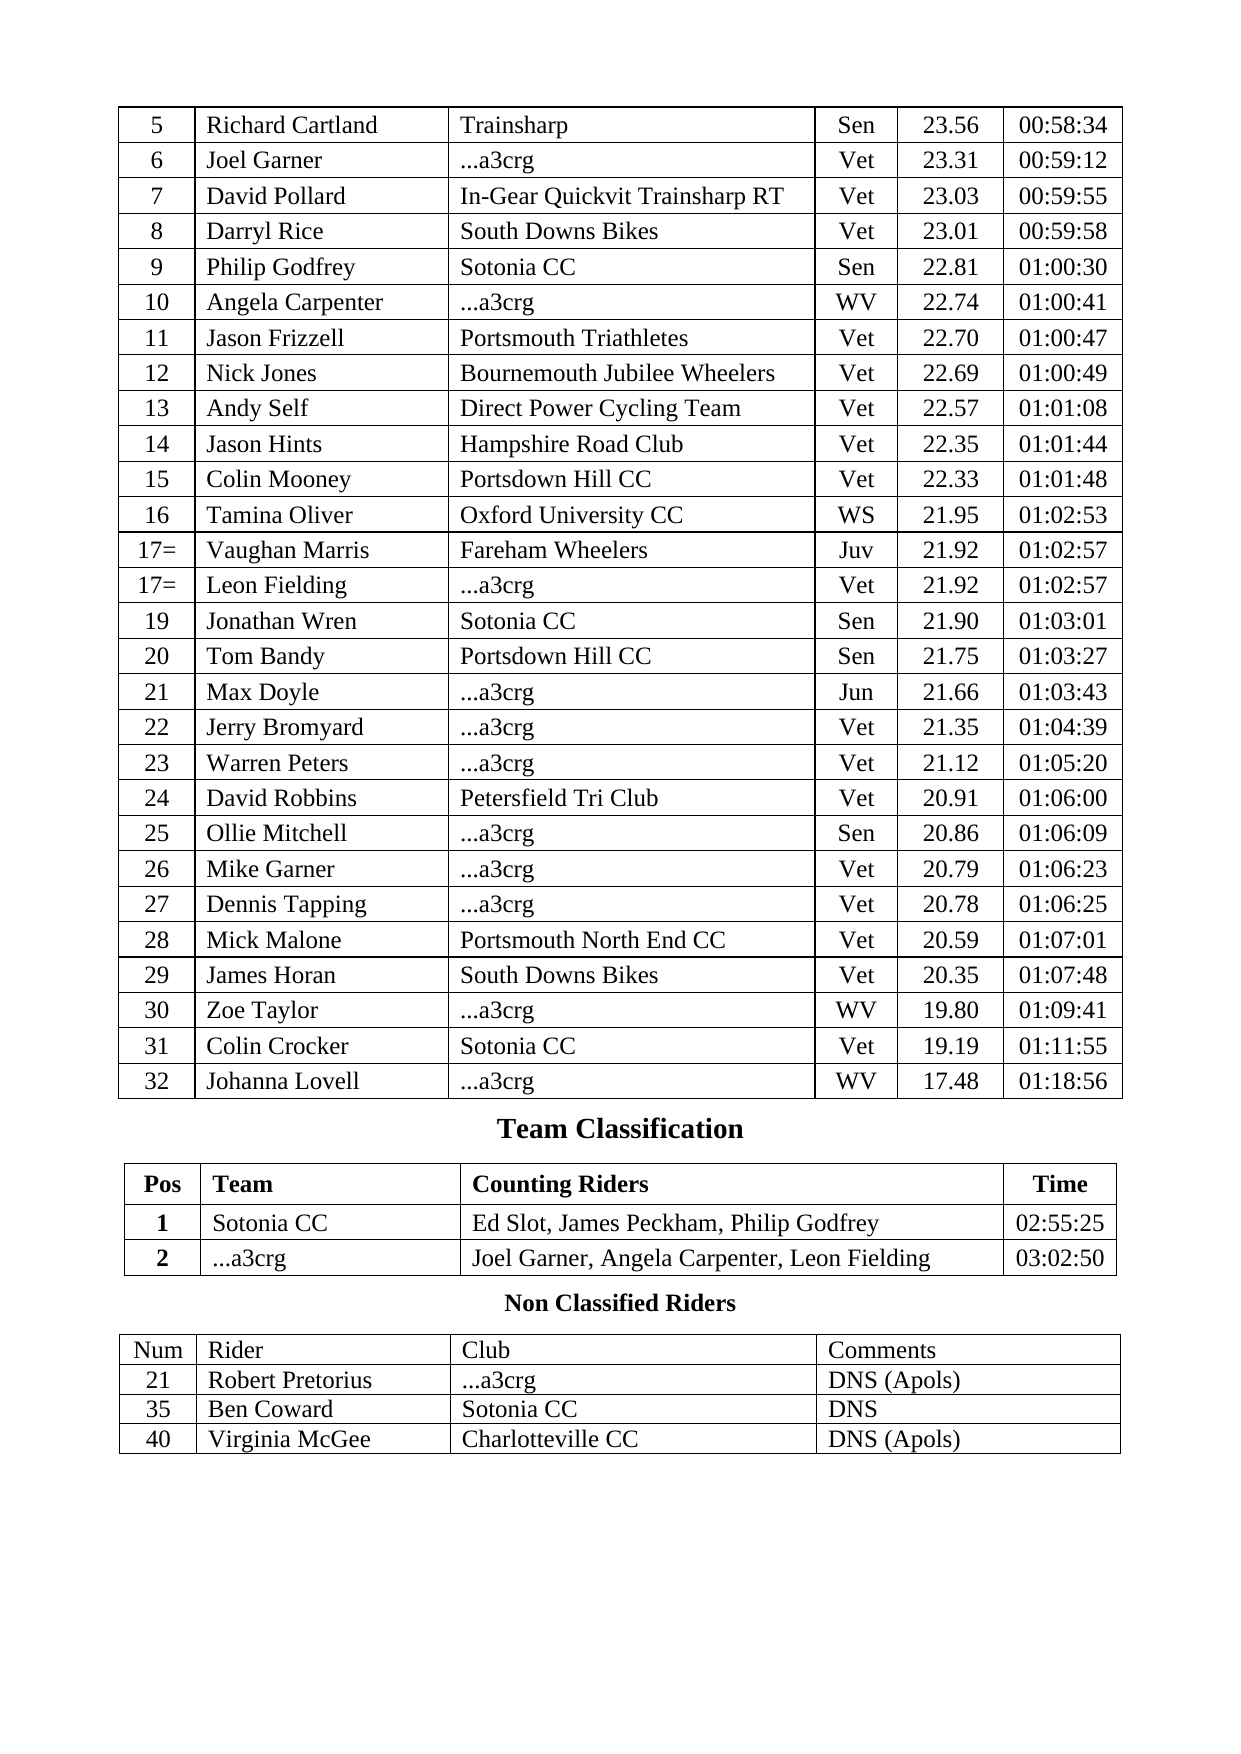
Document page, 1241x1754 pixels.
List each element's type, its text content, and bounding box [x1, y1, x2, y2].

table_cell 00:59:58 [1004, 214, 1122, 248]
table_cell 22.70 [898, 320, 1003, 354]
table_cell Andy Self [196, 391, 448, 425]
table_cell 23 [119, 745, 194, 779]
table_cell ...a3crg [449, 568, 814, 602]
table_cell David Pollard [196, 178, 448, 213]
table_cell 01:00:49 [1004, 355, 1122, 390]
table_cell Vet [816, 391, 897, 425]
table_cell ...a3crg [449, 851, 814, 886]
table_cell 21.66 [898, 674, 1003, 708]
table_cell WV [816, 993, 897, 1027]
table_cell James Horan [196, 958, 448, 992]
table_cell 32 [119, 1064, 194, 1098]
table_cell ...a3crg [449, 285, 814, 319]
table_cell 23.03 [898, 178, 1003, 213]
table_cell 00:59:12 [1004, 143, 1122, 177]
table_cell Joel Garner [196, 143, 448, 177]
table_cell Vet [816, 958, 897, 992]
table_cell Bournemouth Jubilee Wheelers [449, 355, 814, 390]
table_cell 01:11:55 [1004, 1028, 1122, 1063]
table_cell Jason Hints [196, 426, 448, 461]
table_header Club [451, 1335, 816, 1364]
table_cell Warren Peters [196, 745, 448, 779]
table_cell 01:06:00 [1004, 780, 1122, 815]
table_cell 01:00:41 [1004, 285, 1122, 319]
table_cell Sotonia CC [451, 1395, 816, 1423]
table_cell 17= [119, 533, 194, 567]
table_cell ...a3crg [449, 816, 814, 850]
table_cell 21.35 [898, 710, 1003, 744]
table_cell Charlotteville CC [451, 1424, 816, 1453]
table_cell 7 [119, 178, 194, 213]
table_cell WS [816, 497, 897, 531]
table_cell 22.33 [898, 462, 1003, 496]
table_cell Richard Cartland [196, 108, 448, 142]
table_cell 14 [119, 426, 194, 461]
table_cell Sen [816, 639, 897, 673]
table_header Counting Riders [461, 1164, 1003, 1204]
table_cell 01:02:57 [1004, 533, 1122, 567]
table_cell 28 [119, 922, 194, 956]
table_cell 01:06:09 [1004, 816, 1122, 850]
table_cell 16 [119, 497, 194, 531]
table_cell DNS [817, 1395, 1120, 1423]
table_cell Tamina Oliver [196, 497, 448, 531]
table_cell Darryl Rice [196, 214, 448, 248]
table_cell 21.12 [898, 745, 1003, 779]
table_header Team [201, 1164, 460, 1204]
table_cell 20.79 [898, 851, 1003, 886]
table_cell Sotonia CC [449, 1028, 814, 1063]
table_cell Dennis Tapping [196, 887, 448, 921]
table_cell ...a3crg [449, 993, 814, 1027]
table_cell Sotonia CC [201, 1205, 460, 1239]
table_cell Portsmouth North End CC [449, 922, 814, 956]
table_cell Vet [816, 178, 897, 213]
table_cell 17.48 [898, 1064, 1003, 1098]
table_cell 8 [119, 214, 194, 248]
table_cell Mike Garner [196, 851, 448, 886]
table_cell ...a3crg [449, 143, 814, 177]
table_cell Virginia McGee [197, 1424, 450, 1453]
table_cell Joel Garner, Angela Carpenter, Leon Fielding [461, 1240, 1003, 1275]
table_cell Vet [816, 320, 897, 354]
table_cell Vet [816, 780, 897, 815]
table_cell Philip Godfrey [196, 249, 448, 283]
table_cell Portsmouth Triathletes [449, 320, 814, 354]
table_cell 23.31 [898, 143, 1003, 177]
table_cell 22.35 [898, 426, 1003, 461]
table_header Num [120, 1335, 196, 1364]
table_cell 1 [125, 1205, 200, 1239]
table_cell Jerry Bromyard [196, 710, 448, 744]
table_cell 12 [119, 355, 194, 390]
table_cell Ben Coward [197, 1395, 450, 1423]
table_cell 00:59:55 [1004, 178, 1122, 213]
table_cell DNS (Apols) [817, 1365, 1120, 1393]
table_cell 24 [119, 780, 194, 815]
table_cell 01:03:27 [1004, 639, 1122, 673]
table_cell Vet [816, 1028, 897, 1063]
table_cell 19.19 [898, 1028, 1003, 1063]
table_cell 6 [119, 143, 194, 177]
table_cell Jason Frizzell [196, 320, 448, 354]
table_header Comments [817, 1335, 1120, 1364]
table_cell Trainsharp [449, 108, 814, 142]
table_cell ...a3crg [449, 710, 814, 744]
table_cell Angela Carpenter [196, 285, 448, 319]
table_cell 9 [119, 249, 194, 283]
table_cell David Robbins [196, 780, 448, 815]
table_cell Colin Mooney [196, 462, 448, 496]
table_cell 01:06:25 [1004, 887, 1122, 921]
table_cell ...a3crg [451, 1365, 816, 1393]
table_cell Portsdown Hill CC [449, 462, 814, 496]
text Team Classification [89, 1112, 1152, 1145]
table_cell 2 [125, 1240, 200, 1275]
table_cell Robert Pretorius [197, 1365, 450, 1393]
table_cell 01:06:23 [1004, 851, 1122, 886]
table_cell 00:58:34 [1004, 108, 1122, 142]
table_cell 21.92 [898, 533, 1003, 567]
table_cell 23.56 [898, 108, 1003, 142]
table_cell Petersfield Tri Club [449, 780, 814, 815]
table_cell 20.59 [898, 922, 1003, 956]
table_cell Nick Jones [196, 355, 448, 390]
table_cell Colin Crocker [196, 1028, 448, 1063]
table_cell 21.92 [898, 568, 1003, 602]
table_cell Sen [816, 108, 897, 142]
table_cell 01:02:53 [1004, 497, 1122, 531]
table_cell 01:01:08 [1004, 391, 1122, 425]
table_cell Portsdown Hill CC [449, 639, 814, 673]
table_cell Vet [816, 426, 897, 461]
table_cell 20.91 [898, 780, 1003, 815]
table_cell 20.35 [898, 958, 1003, 992]
table_cell 13 [119, 391, 194, 425]
table_cell 20.86 [898, 816, 1003, 850]
table_cell 5 [119, 108, 194, 142]
table_cell 22.69 [898, 355, 1003, 390]
table_cell 01:01:48 [1004, 462, 1122, 496]
table_cell 21.90 [898, 603, 1003, 638]
table_cell Vet [816, 887, 897, 921]
table_cell Sen [816, 603, 897, 638]
table_cell Vet [816, 745, 897, 779]
table_cell 23.01 [898, 214, 1003, 248]
table_cell Fareham Wheelers [449, 533, 814, 567]
table_cell Johanna Lovell [196, 1064, 448, 1098]
table_cell 29 [119, 958, 194, 992]
table_cell 01:07:01 [1004, 922, 1122, 956]
table_cell 01:02:57 [1004, 568, 1122, 602]
table_cell 40 [120, 1424, 196, 1453]
table_cell ...a3crg [449, 887, 814, 921]
table_header Pos [125, 1164, 200, 1204]
table_cell Ed Slot, James Peckham, Philip Godfrey [461, 1205, 1003, 1239]
table_cell 21 [119, 674, 194, 708]
table_cell 31 [119, 1028, 194, 1063]
table_cell DNS (Apols) [817, 1424, 1120, 1453]
table_cell WV [816, 1064, 897, 1098]
table_cell Sotonia CC [449, 603, 814, 638]
table_cell Juv [816, 533, 897, 567]
table_cell 30 [119, 993, 194, 1027]
table_cell 01:09:41 [1004, 993, 1122, 1027]
table_cell 01:07:48 [1004, 958, 1122, 992]
table_cell Zoe Taylor [196, 993, 448, 1027]
table_cell 19.80 [898, 993, 1003, 1027]
table_cell 01:03:43 [1004, 674, 1122, 708]
table_cell South Downs Bikes [449, 958, 814, 992]
table_cell Jonathan Wren [196, 603, 448, 638]
table_cell ...a3crg [449, 674, 814, 708]
table_cell Vet [816, 214, 897, 248]
table_cell Jun [816, 674, 897, 708]
table_cell 22.81 [898, 249, 1003, 283]
table_header Time [1004, 1164, 1116, 1204]
table_cell 21 [120, 1365, 196, 1393]
table_cell Vaughan Marris [196, 533, 448, 567]
table_cell Ollie Mitchell [196, 816, 448, 850]
table_cell Vet [816, 922, 897, 956]
table_cell Sen [816, 249, 897, 283]
table_cell 01:00:47 [1004, 320, 1122, 354]
table_cell Sotonia CC [449, 249, 814, 283]
table_cell 26 [119, 851, 194, 886]
table_cell 22 [119, 710, 194, 744]
table_cell 03:02:50 [1004, 1240, 1116, 1275]
table_cell 22.74 [898, 285, 1003, 319]
table_cell In-Gear Quickvit Trainsharp RT [449, 178, 814, 213]
table_cell ...a3crg [449, 1064, 814, 1098]
table_cell ...a3crg [201, 1240, 460, 1275]
table_cell 15 [119, 462, 194, 496]
table_cell 25 [119, 816, 194, 850]
table_cell 20 [119, 639, 194, 673]
table_cell Vet [816, 143, 897, 177]
table_cell 35 [120, 1395, 196, 1423]
table_header Rider [197, 1335, 450, 1364]
table_cell Mick Malone [196, 922, 448, 956]
table_cell 10 [119, 285, 194, 319]
table_cell 20.78 [898, 887, 1003, 921]
table_cell Vet [816, 710, 897, 744]
table_cell Tom Bandy [196, 639, 448, 673]
table_cell 02:55:25 [1004, 1205, 1116, 1239]
table_cell 01:00:30 [1004, 249, 1122, 283]
table_cell Vet [816, 568, 897, 602]
table_cell South Downs Bikes [449, 214, 814, 248]
table_cell 01:05:20 [1004, 745, 1122, 779]
text Non Classified Riders [89, 1288, 1152, 1317]
table_cell 22.57 [898, 391, 1003, 425]
table_cell 01:18:56 [1004, 1064, 1122, 1098]
table_cell 17= [119, 568, 194, 602]
table_cell WV [816, 285, 897, 319]
table_cell Vet [816, 355, 897, 390]
table_cell 19 [119, 603, 194, 638]
table_cell Direct Power Cycling Team [449, 391, 814, 425]
table_cell Vet [816, 462, 897, 496]
table_cell 11 [119, 320, 194, 354]
table_cell 01:04:39 [1004, 710, 1122, 744]
table_cell 21.75 [898, 639, 1003, 673]
table_cell Max Doyle [196, 674, 448, 708]
table_cell 21.95 [898, 497, 1003, 531]
table_cell ...a3crg [449, 745, 814, 779]
table_cell 27 [119, 887, 194, 921]
table_cell Leon Fielding [196, 568, 448, 602]
table_cell 01:03:01 [1004, 603, 1122, 638]
table_cell Vet [816, 851, 897, 886]
table_cell Hampshire Road Club [449, 426, 814, 461]
table_cell Oxford University CC [449, 497, 814, 531]
table_cell Sen [816, 816, 897, 850]
table_cell 01:01:44 [1004, 426, 1122, 461]
